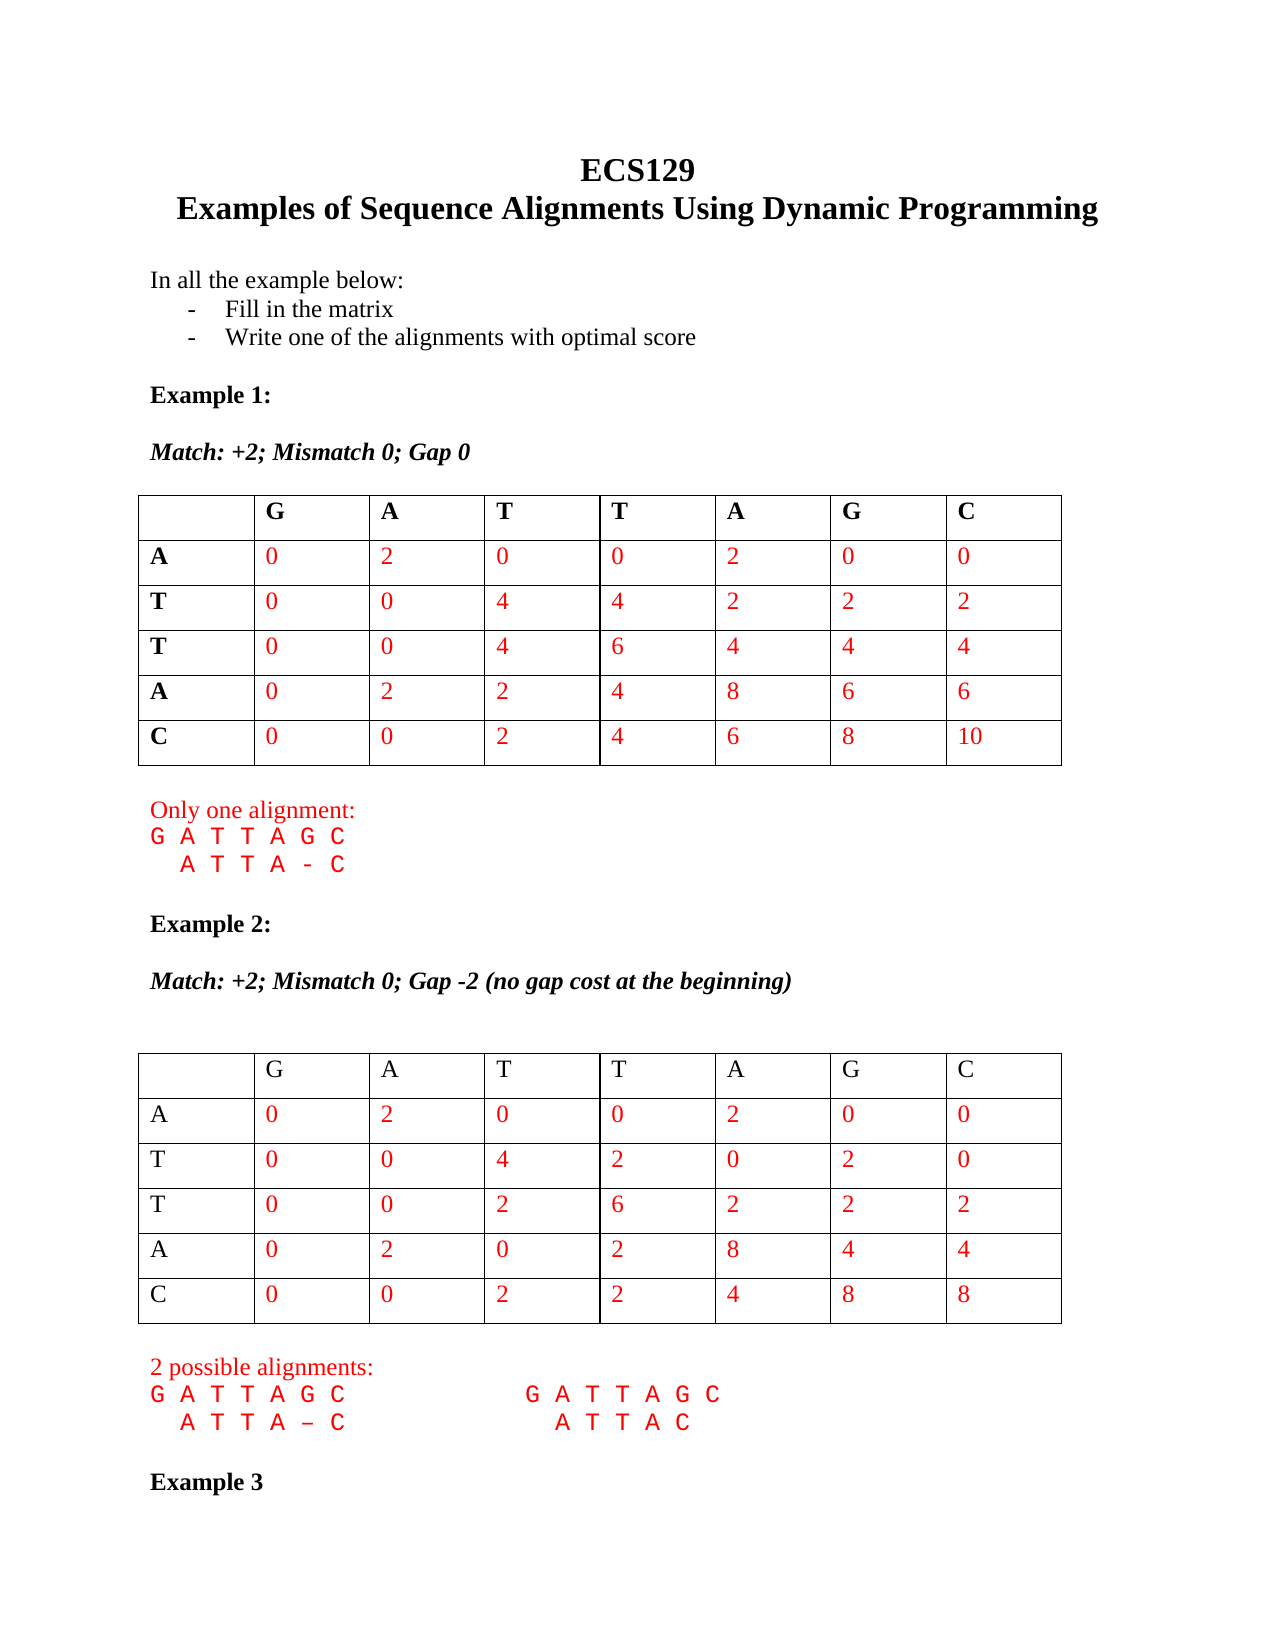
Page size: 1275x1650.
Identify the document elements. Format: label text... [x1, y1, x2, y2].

table_header A [716, 496, 830, 540]
table_cell A [139, 541, 254, 585]
table_cell 6 [947, 676, 1061, 720]
table_cell 0 [831, 541, 946, 585]
table_cell 2 [601, 1234, 715, 1278]
table_cell 2 [947, 586, 1061, 630]
table_cell 6 [601, 631, 715, 675]
table_cell 0 [485, 1099, 599, 1143]
table_header A [370, 496, 484, 540]
table_cell 0 [370, 631, 484, 675]
table_cell 2 [485, 1279, 599, 1323]
table_cell 2 [485, 721, 599, 765]
table_header G [255, 496, 369, 540]
table_cell 0 [485, 541, 599, 585]
table_cell 2 [601, 1279, 715, 1323]
table_cell 2 [485, 1189, 599, 1233]
table_cell 6 [601, 1189, 715, 1233]
text Examples of Sequence Alignments Using Dynamic Programming [150, 188, 1125, 227]
table_cell T [139, 586, 254, 630]
text Match: +2; Mismatch 0; Gap 0 [150, 437, 1125, 466]
table_cell 0 [255, 676, 369, 720]
table_cell 0 [947, 1144, 1061, 1188]
table_cell 2 [370, 1234, 484, 1278]
table_cell 2 [370, 1099, 484, 1143]
table_cell 4 [947, 631, 1061, 675]
table_cell 4 [716, 631, 830, 675]
table_header G [831, 496, 946, 540]
table_cell A [139, 676, 254, 720]
table_cell 6 [831, 676, 946, 720]
table_cell 0 [255, 721, 369, 765]
table_cell 8 [716, 1234, 830, 1278]
table_cell 4 [716, 1279, 830, 1323]
table_cell 4 [485, 631, 599, 675]
table_header T [485, 496, 599, 540]
text In all the example below: [150, 265, 1125, 294]
table_header G [831, 1054, 946, 1098]
text Example 3 [150, 1467, 1125, 1495]
text Example 1: [150, 380, 1125, 409]
table_cell 0 [370, 721, 484, 765]
table_cell 0 [255, 1144, 369, 1188]
table_header A [716, 1054, 830, 1098]
table_cell 0 [255, 1279, 369, 1323]
table_cell 4 [947, 1234, 1061, 1278]
text 2 possible alignments: [150, 1352, 1125, 1381]
table_cell 0 [255, 586, 369, 630]
table_cell 8 [947, 1279, 1061, 1323]
table_cell 0 [255, 631, 369, 675]
table_cell 0 [255, 1234, 369, 1278]
table_cell 0 [831, 1099, 946, 1143]
table_cell 4 [485, 586, 599, 630]
table_cell 0 [370, 1189, 484, 1233]
table_cell 0 [947, 541, 1061, 585]
text ECS129 [150, 150, 1125, 188]
table_cell 0 [601, 541, 715, 585]
table_cell A [139, 1099, 254, 1143]
table_cell T [139, 631, 254, 675]
table_cell 0 [370, 586, 484, 630]
table_cell 2 [831, 1189, 946, 1233]
table_cell 6 [716, 721, 830, 765]
table_cell 0 [947, 1099, 1061, 1143]
table_cell 8 [831, 1279, 946, 1323]
text Example 2: [150, 909, 1125, 938]
table_cell 4 [831, 631, 946, 675]
text A T T A - C [150, 852, 1125, 880]
table_cell 2 [716, 541, 830, 585]
table_cell 2 [947, 1189, 1061, 1233]
table_cell 0 [255, 1189, 369, 1233]
table_cell C [139, 721, 254, 765]
table_cell 2 [716, 1099, 830, 1143]
table_cell C [139, 1279, 254, 1323]
table_cell 2 [485, 676, 599, 720]
table_cell 4 [831, 1234, 946, 1278]
text G A T T A G C [150, 823, 1125, 852]
table_header C [947, 496, 1061, 540]
table_cell 0 [255, 1099, 369, 1143]
table_cell 2 [601, 1144, 715, 1188]
text Match: +2; Mismatch 0; Gap -2 (no gap cost at the beginning) [150, 966, 1125, 995]
table_cell 2 [831, 586, 946, 630]
table_cell 8 [831, 721, 946, 765]
table_header C [947, 1054, 1061, 1098]
table_cell 4 [601, 586, 715, 630]
table_cell 10 [947, 721, 1061, 765]
table_cell 8 [716, 676, 830, 720]
table_header A [370, 1054, 484, 1098]
table_cell 0 [255, 541, 369, 585]
table_cell 2 [370, 676, 484, 720]
list Fill in the matrix [187, 294, 1125, 322]
text G A T T A G C G A T T A G C [150, 1381, 1125, 1409]
table_cell T [139, 1144, 254, 1188]
table_cell 0 [601, 1099, 715, 1143]
table_header [139, 1054, 254, 1098]
table_header G [255, 1054, 369, 1098]
table_header T [601, 496, 715, 540]
table_header [139, 496, 254, 540]
table_cell 4 [601, 721, 715, 765]
list Write one of the alignments with optimal score [187, 322, 1125, 351]
table_cell T [139, 1189, 254, 1233]
table_cell 0 [485, 1234, 599, 1278]
table_header T [601, 1054, 715, 1098]
table_cell 2 [831, 1144, 946, 1188]
table_cell A [139, 1234, 254, 1278]
table_cell 2 [716, 1189, 830, 1233]
table_cell 4 [601, 676, 715, 720]
table_cell 0 [716, 1144, 830, 1188]
table_header T [485, 1054, 599, 1098]
table_cell 0 [370, 1144, 484, 1188]
table_cell 4 [485, 1144, 599, 1188]
table_cell 2 [370, 541, 484, 585]
text A T T A – C A T T A C [150, 1409, 1125, 1438]
table_cell 2 [716, 586, 830, 630]
table_cell 0 [370, 1279, 484, 1323]
text Only one alignment: [150, 795, 1125, 823]
